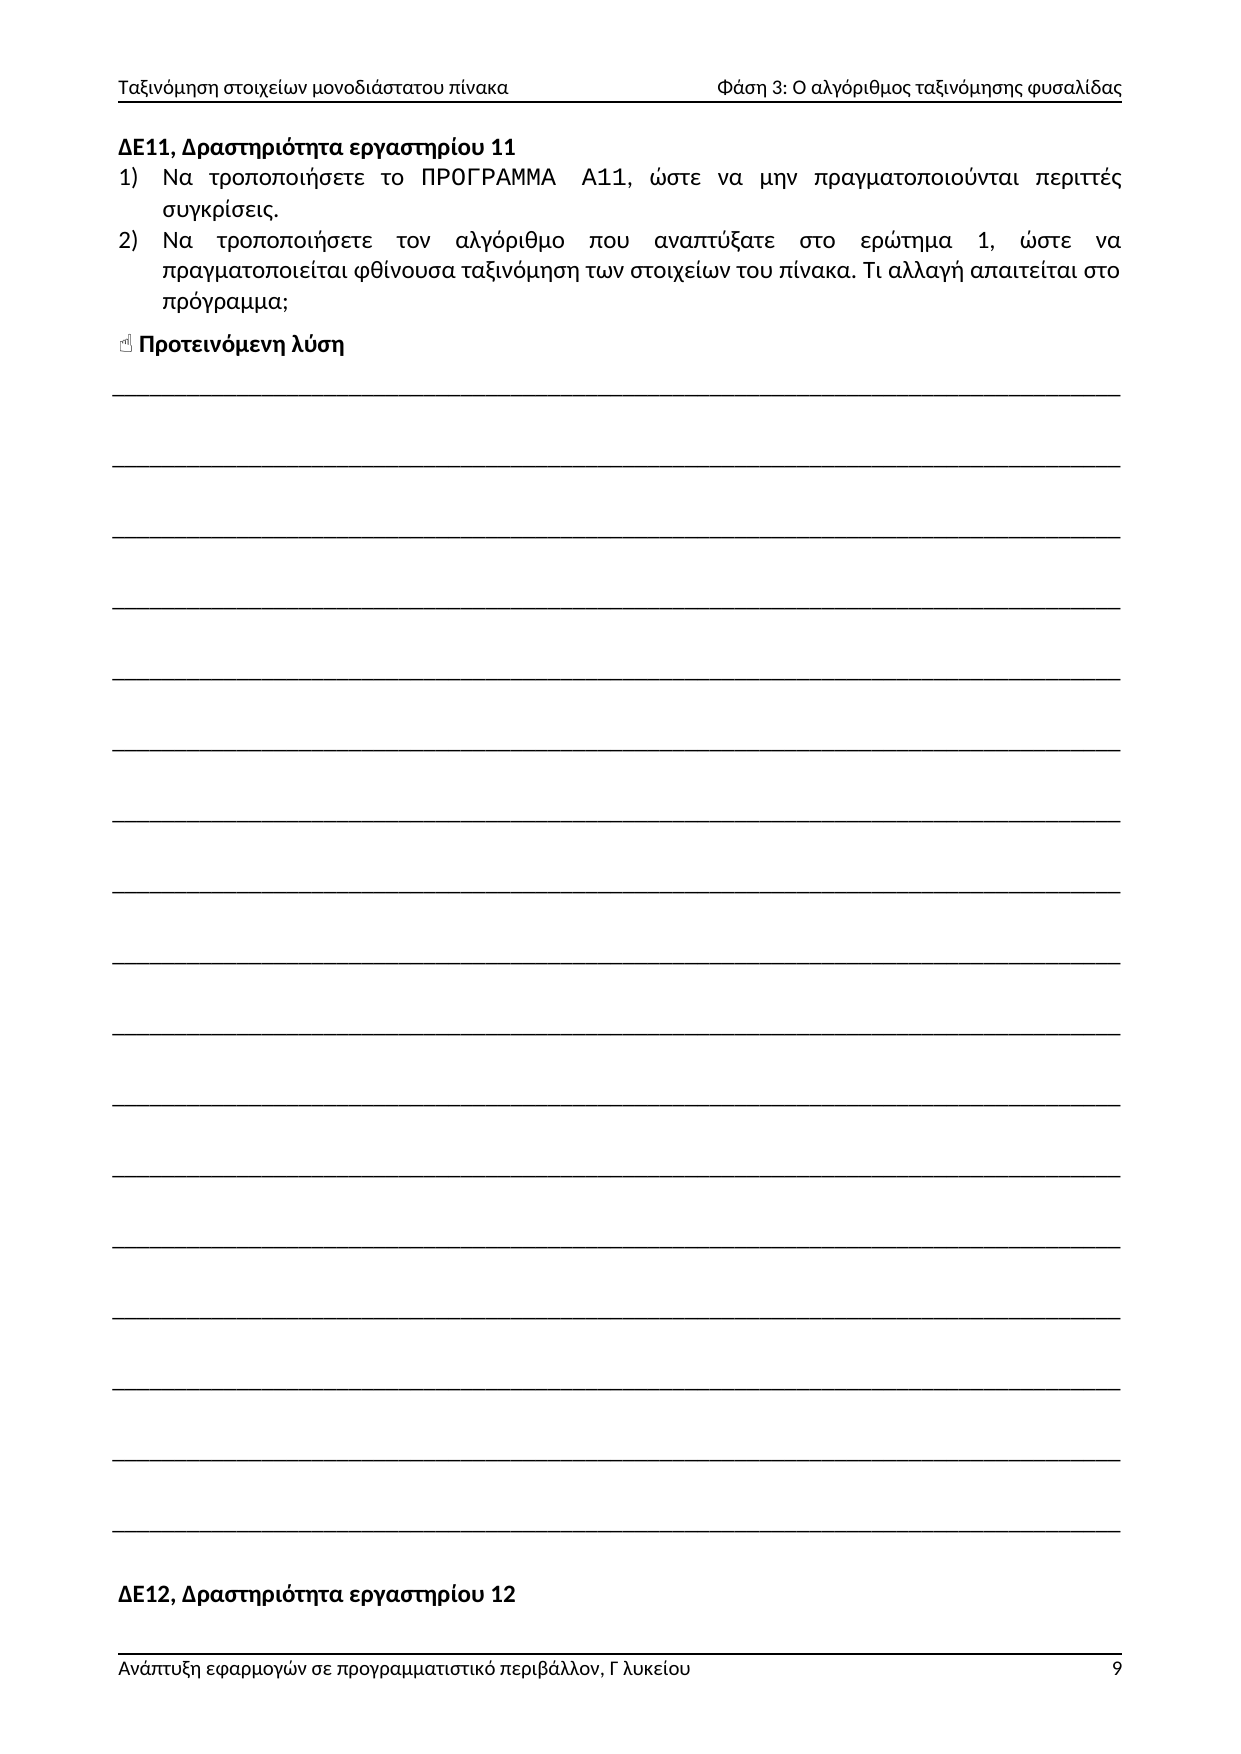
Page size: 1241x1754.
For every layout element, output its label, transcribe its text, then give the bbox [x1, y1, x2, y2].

text Προτεινόμενη λύση [118, 328, 1122, 358]
text ΔΕ11, Δραστηριότητα εργαστηρίου 11 [118, 131, 1122, 161]
text ΔΕ12, Δραστηριότητα εργαστηρίου 12 [118, 1578, 1122, 1609]
list Να τροποποιήσετε το ΠΡΟΓΡΑΜΜΑ Α11, ώστε να μην πραγματοποιούνται περιττές συγκρίσεις. [118, 161, 1122, 224]
list Να τροποποιήσετε τον αλγόριθμο που αναπτύξατε στο ερώτημα 1, ώστε να πραγματοποιείται φθίνουσα ταξινόμηση των στοιχείων του πίνακα. Τι αλλαγή απαιτείται στο πρόγραμμα; [118, 224, 1122, 315]
